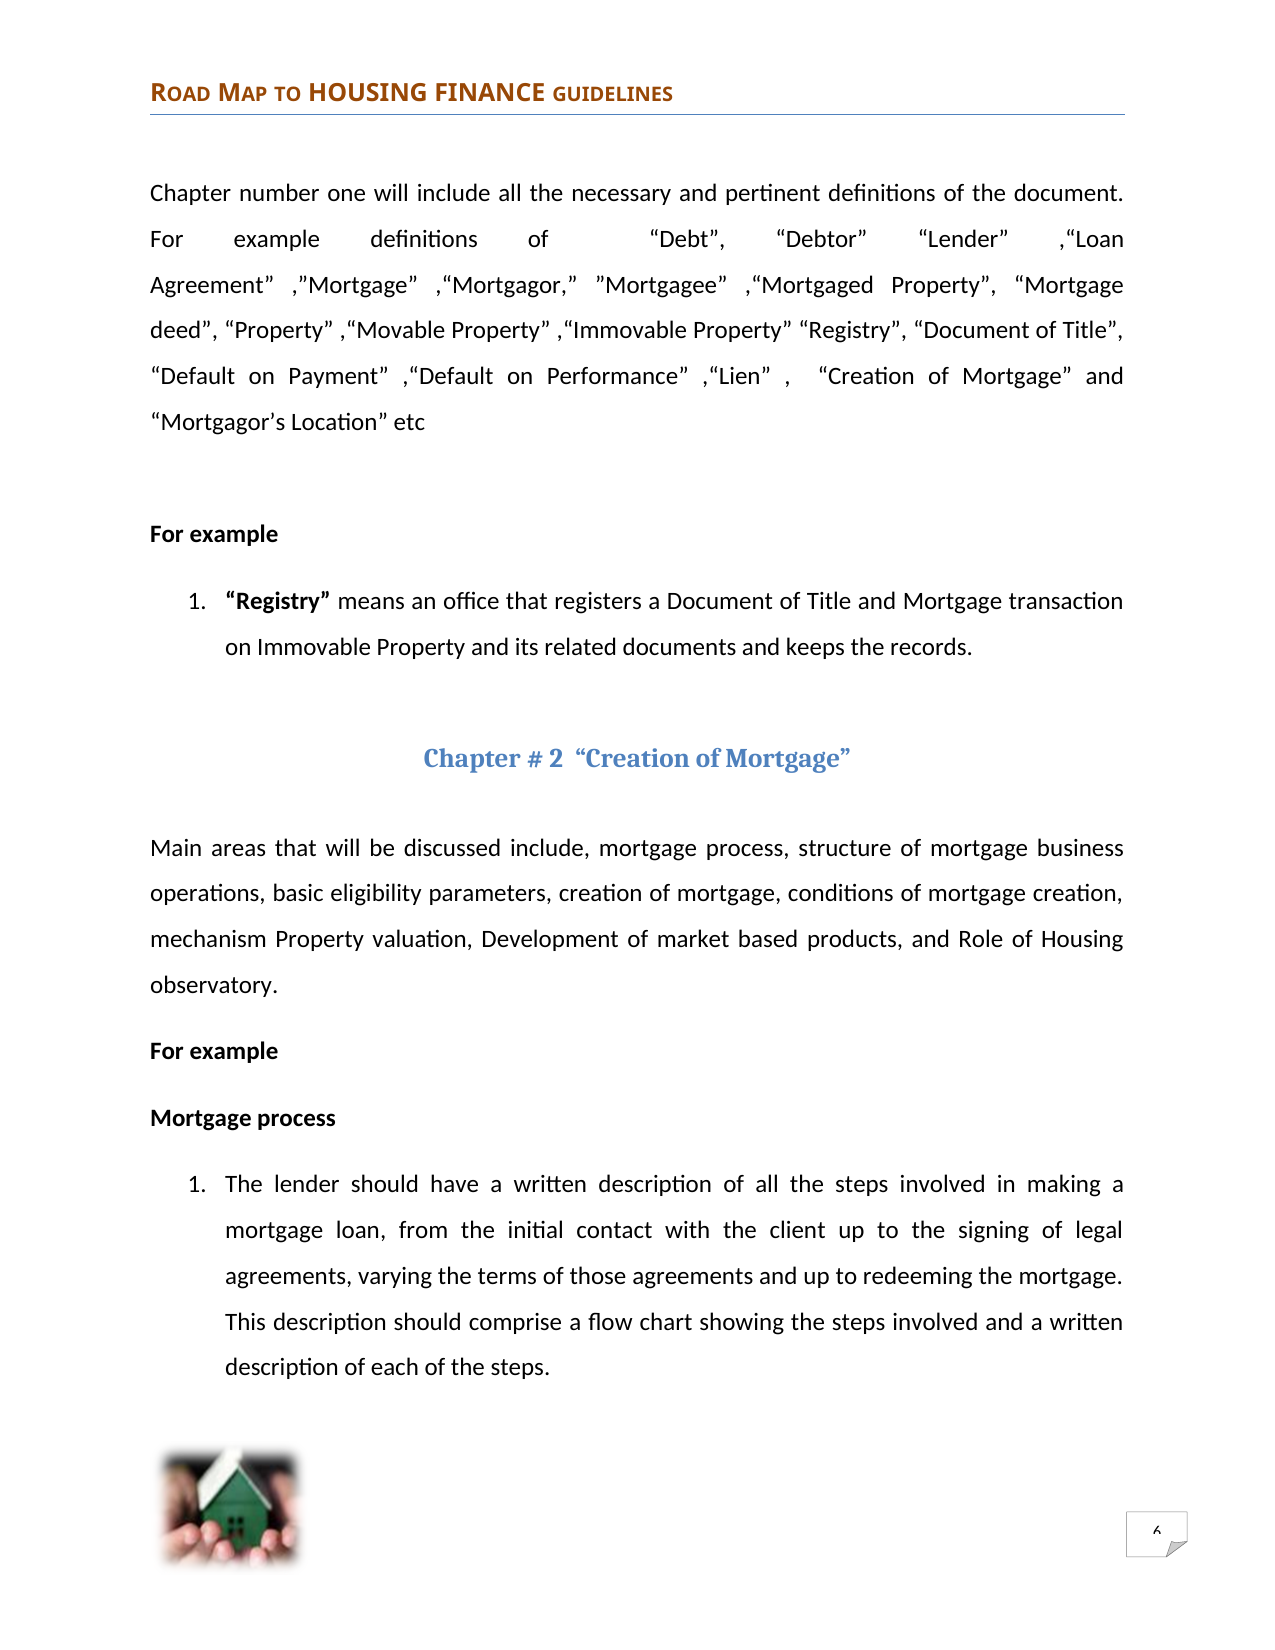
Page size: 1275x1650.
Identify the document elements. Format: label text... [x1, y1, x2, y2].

list The lender should have a written description of all the steps involved in making a mortgage loan, from the initial contact with the client up to the signing of legal agreements, varying the terms of those agreements and up to redeeming the mortgage. This description should comprise a flow chart showing the steps involved and a written description of each of the steps. [187, 1169, 1125, 1382]
text Main areas that will be discussed include, mortgage process, structure of mortgage business operations, basic eligibility parameters, creation of mortgage, conditions of mortgage creation, mechanism Property valuation, Development of market based products, and Role of Housing observatory. [150, 832, 1125, 999]
text For example [150, 1036, 1125, 1066]
text Mortgage process [150, 1102, 1125, 1133]
list “Registry” means an office that registers a Document of Title and Mortgage transaction on Immovable Property and its related documents and keeps the records. [187, 585, 1125, 661]
text For example [150, 518, 1125, 549]
subtitle Chapter # 2 “Creation of Mortgage” [150, 743, 1125, 774]
text Chapter number one will include all the necessary and pertinent definitions of the document. For example definitions of “Debt”, “Debtor” “Lender” ,“Loan Agreement” ,”Mortgage” ,“Mortgagor,” ”Mortgagee” ,“Mortgaged Property”, “Mortgage deed”, “Property” ,“Movable Property” ,“Immovable Property” “Registry”, “Document of Title”, “Default on Payment” ,“Default on Performance” ,“Lien” , “Creation of Mortgage” and “Mortgagor’s Location” etc [150, 177, 1125, 437]
picture [150, 1441, 310, 1575]
